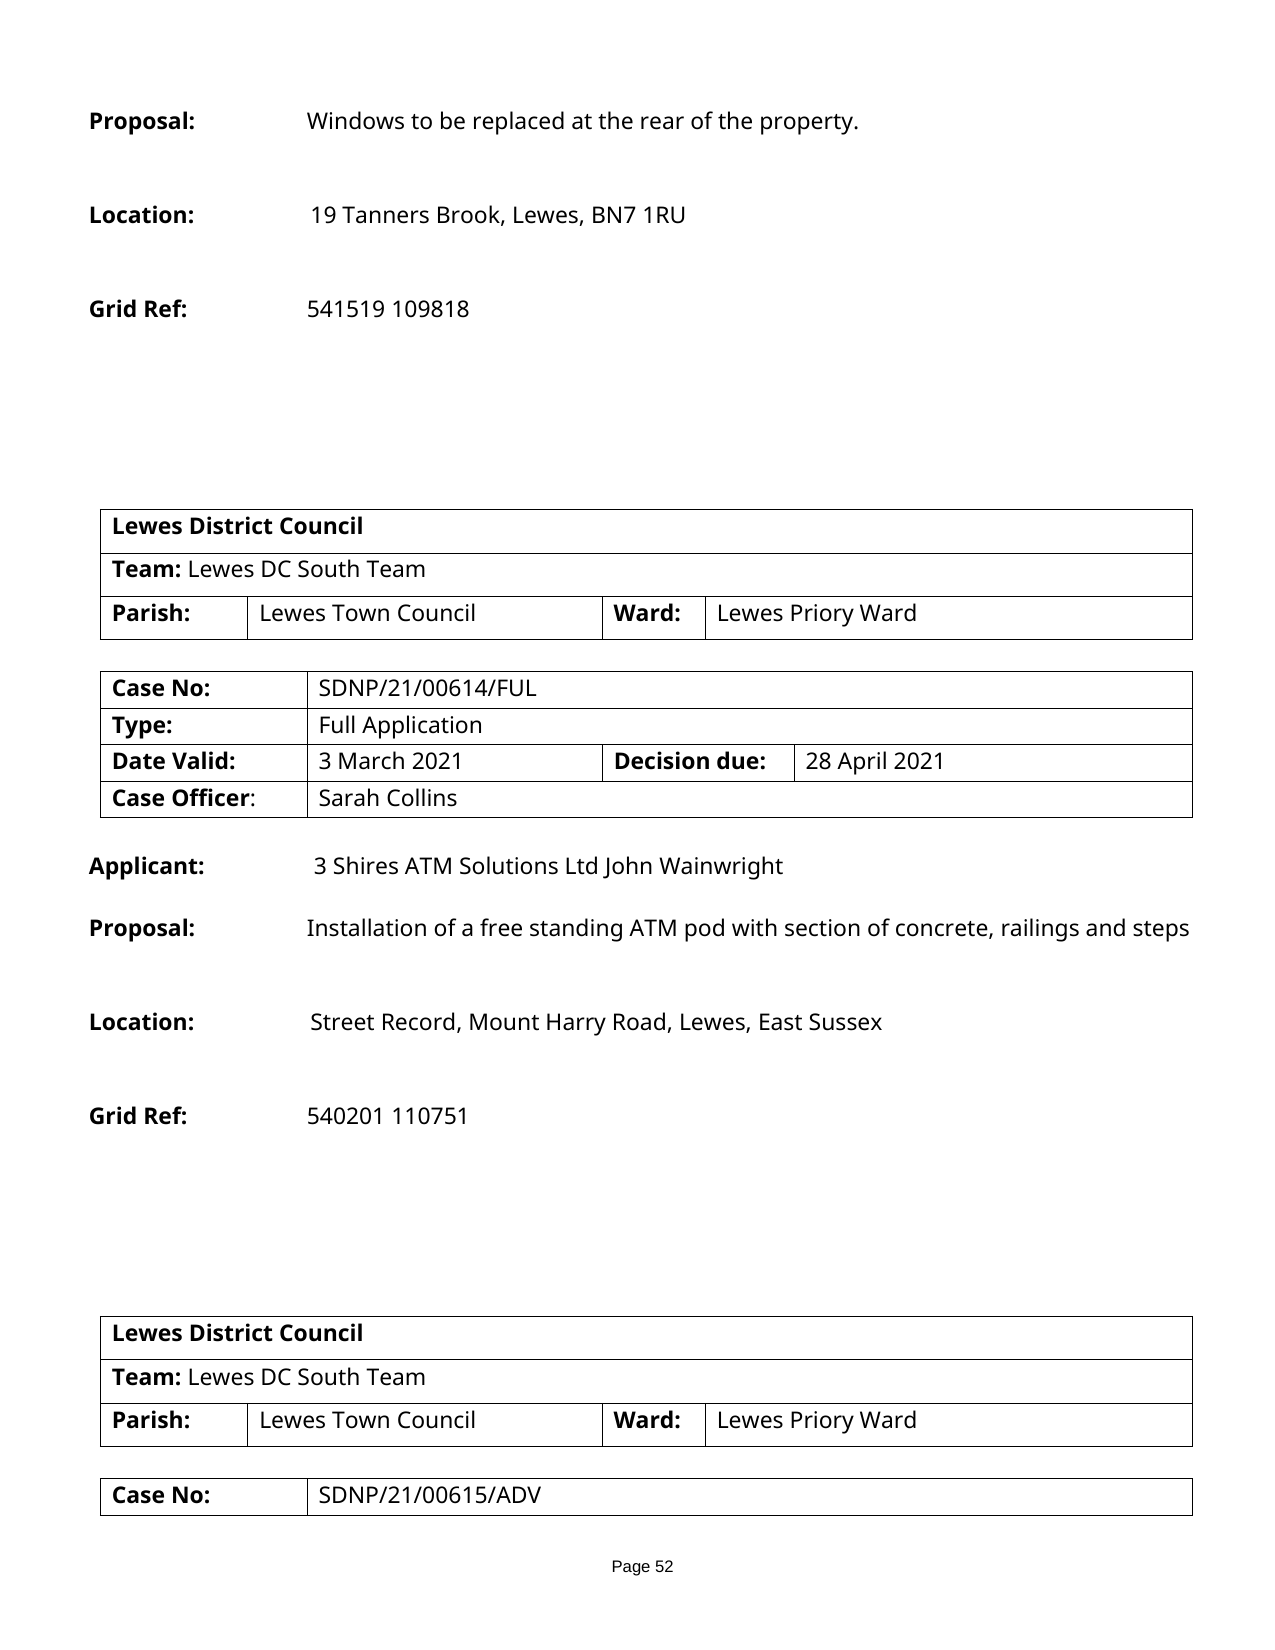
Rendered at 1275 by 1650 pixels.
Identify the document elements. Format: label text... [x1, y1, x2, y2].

text Proposal: Installation of a free standing ATM pod with section of concrete, railings and steps [89, 912, 1196, 943]
table_cell Lewes Priory Ward [706, 1404, 1192, 1446]
table_cell Lewes Priory Ward [706, 597, 1192, 639]
table_cell Sarah Collins [308, 782, 1192, 817]
table_cell Ward: [603, 597, 705, 639]
table_cell Case Officer: [101, 782, 307, 817]
table_cell Full Application [308, 709, 1192, 744]
text Applicant: 3 Shires ATM Solutions Ltd John Wainwright [89, 849, 1196, 881]
table_header Case No: [101, 672, 307, 708]
table_header Lewes District Council [101, 1317, 1192, 1359]
table_cell Decision due: [603, 745, 794, 781]
text Location: 19 Tanners Brook, Lewes, BN7 1RU [89, 199, 1196, 230]
text Grid Ref: 540201 110751 [89, 1099, 1196, 1131]
table_cell Date Valid: [101, 745, 307, 781]
table_cell Team: Lewes DC South Team [101, 1360, 1192, 1403]
table_cell Ward: [603, 1404, 705, 1446]
table_header SDNP/21/00615/ADV [308, 1479, 1192, 1514]
table_header SDNP/21/00614/FUL [308, 672, 1192, 708]
table_header Case No: [101, 1479, 307, 1514]
table_cell 3 March 2021 [308, 745, 602, 781]
table_cell Lewes Town Council [248, 597, 602, 639]
text Grid Ref: 541519 109818 [89, 293, 1196, 324]
text Location: Street Record, Mount Harry Road, Lewes, East Sussex [89, 1006, 1196, 1037]
text Proposal: Windows to be replaced at the rear of the property. [89, 105, 1196, 136]
table_cell Team: Lewes DC South Team [101, 554, 1192, 596]
table_cell Lewes Town Council [248, 1404, 602, 1446]
table_cell Parish: [101, 1404, 247, 1446]
table_cell 28 April 2021 [795, 745, 1192, 781]
table_header Lewes District Council [101, 510, 1192, 552]
table_cell Parish: [101, 597, 247, 639]
table_cell Type: [101, 709, 307, 744]
